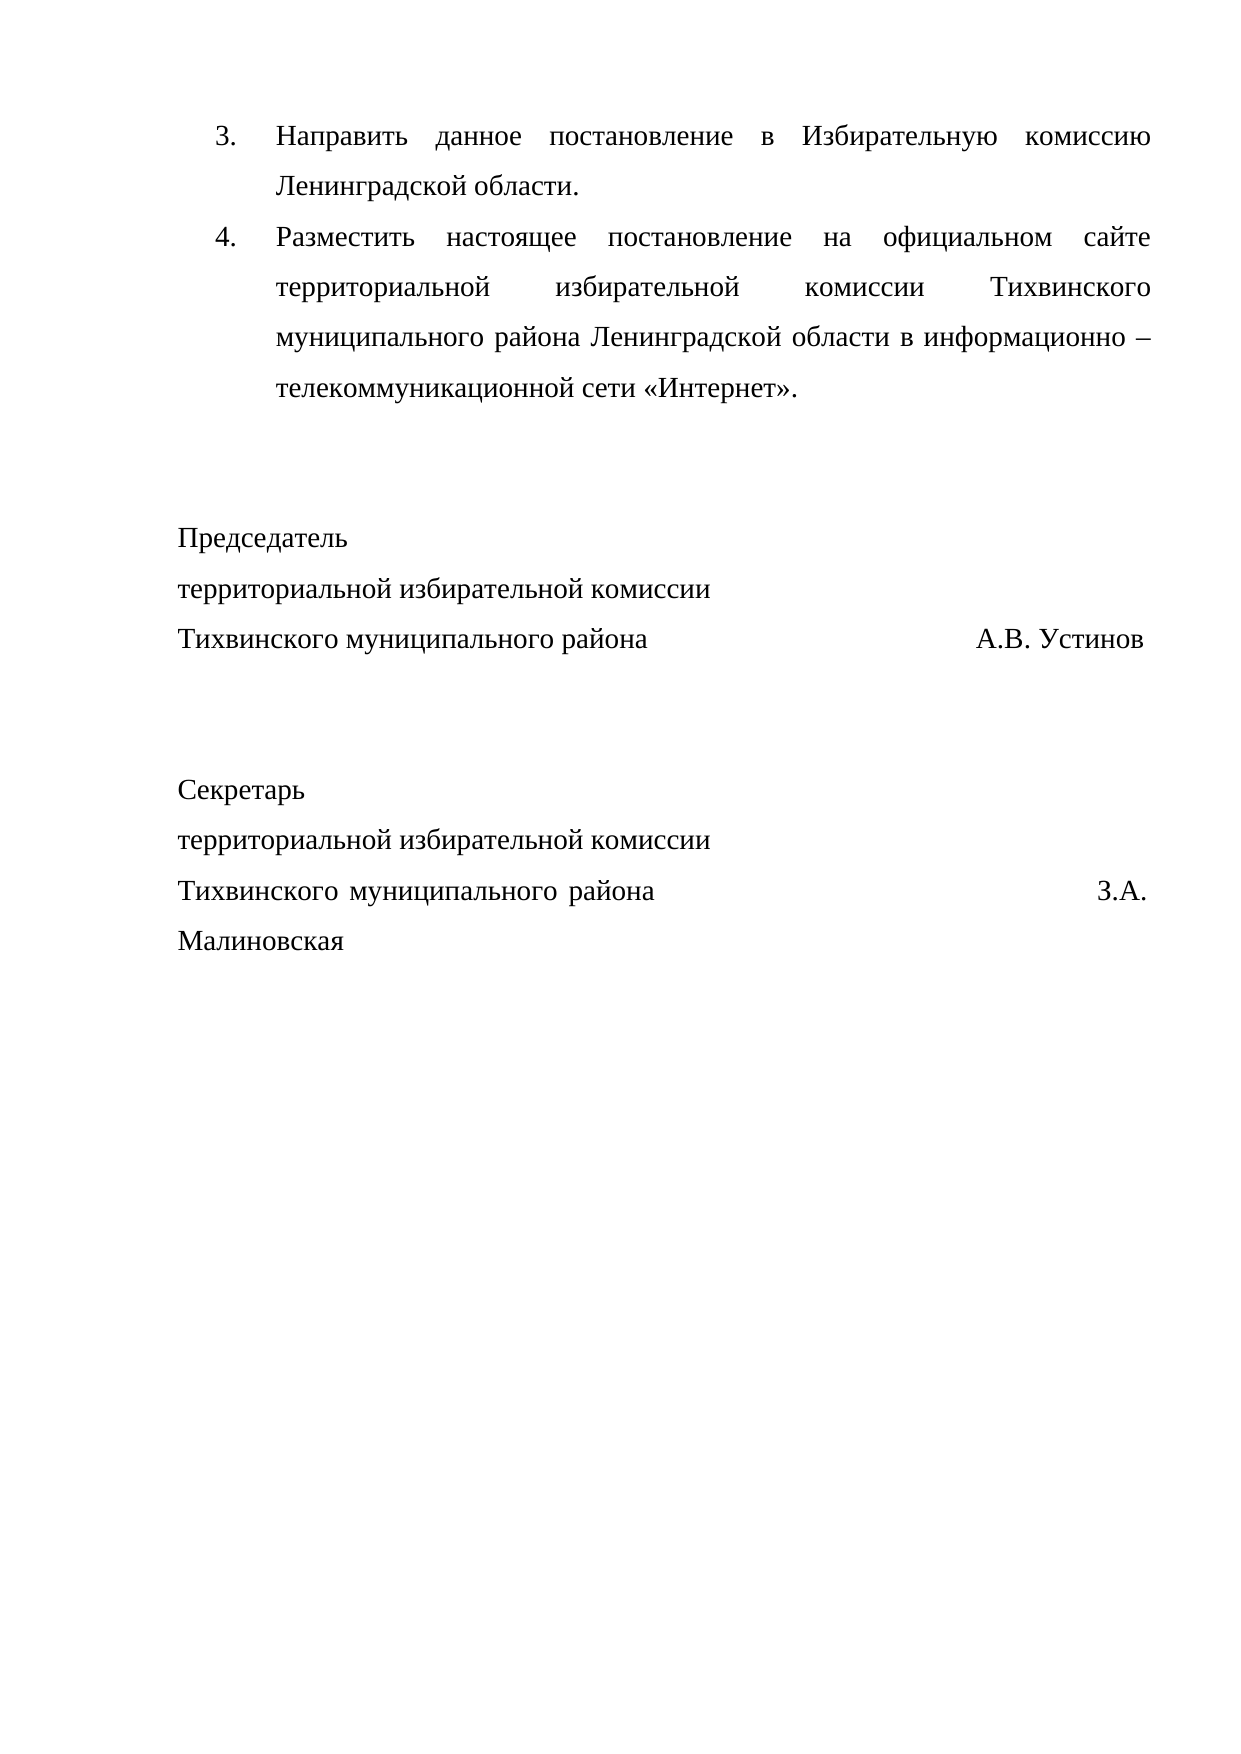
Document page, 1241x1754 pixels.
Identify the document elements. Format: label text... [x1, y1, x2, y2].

text Председатель [177, 521, 1152, 554]
list Разместить настоящее постановление на официальном сайте территориальной избирательной комиссии Тихвинского муниципального района Ленинградской области в информационно – телекоммуникационной сети «Интернет». [215, 219, 1152, 403]
list Направить данное постановление в Избирательную комиссию Ленинградской области. [215, 118, 1152, 202]
text Тихвинского муниципального района А.В. Устинов [177, 621, 1152, 655]
text территориальной избирательной комиссии [177, 822, 1152, 856]
text Секретарь [177, 772, 1152, 806]
text территориальной избирательной комиссии [177, 571, 1152, 604]
text Тихвинского муниципального района З.А. Малиновская [177, 873, 1152, 957]
